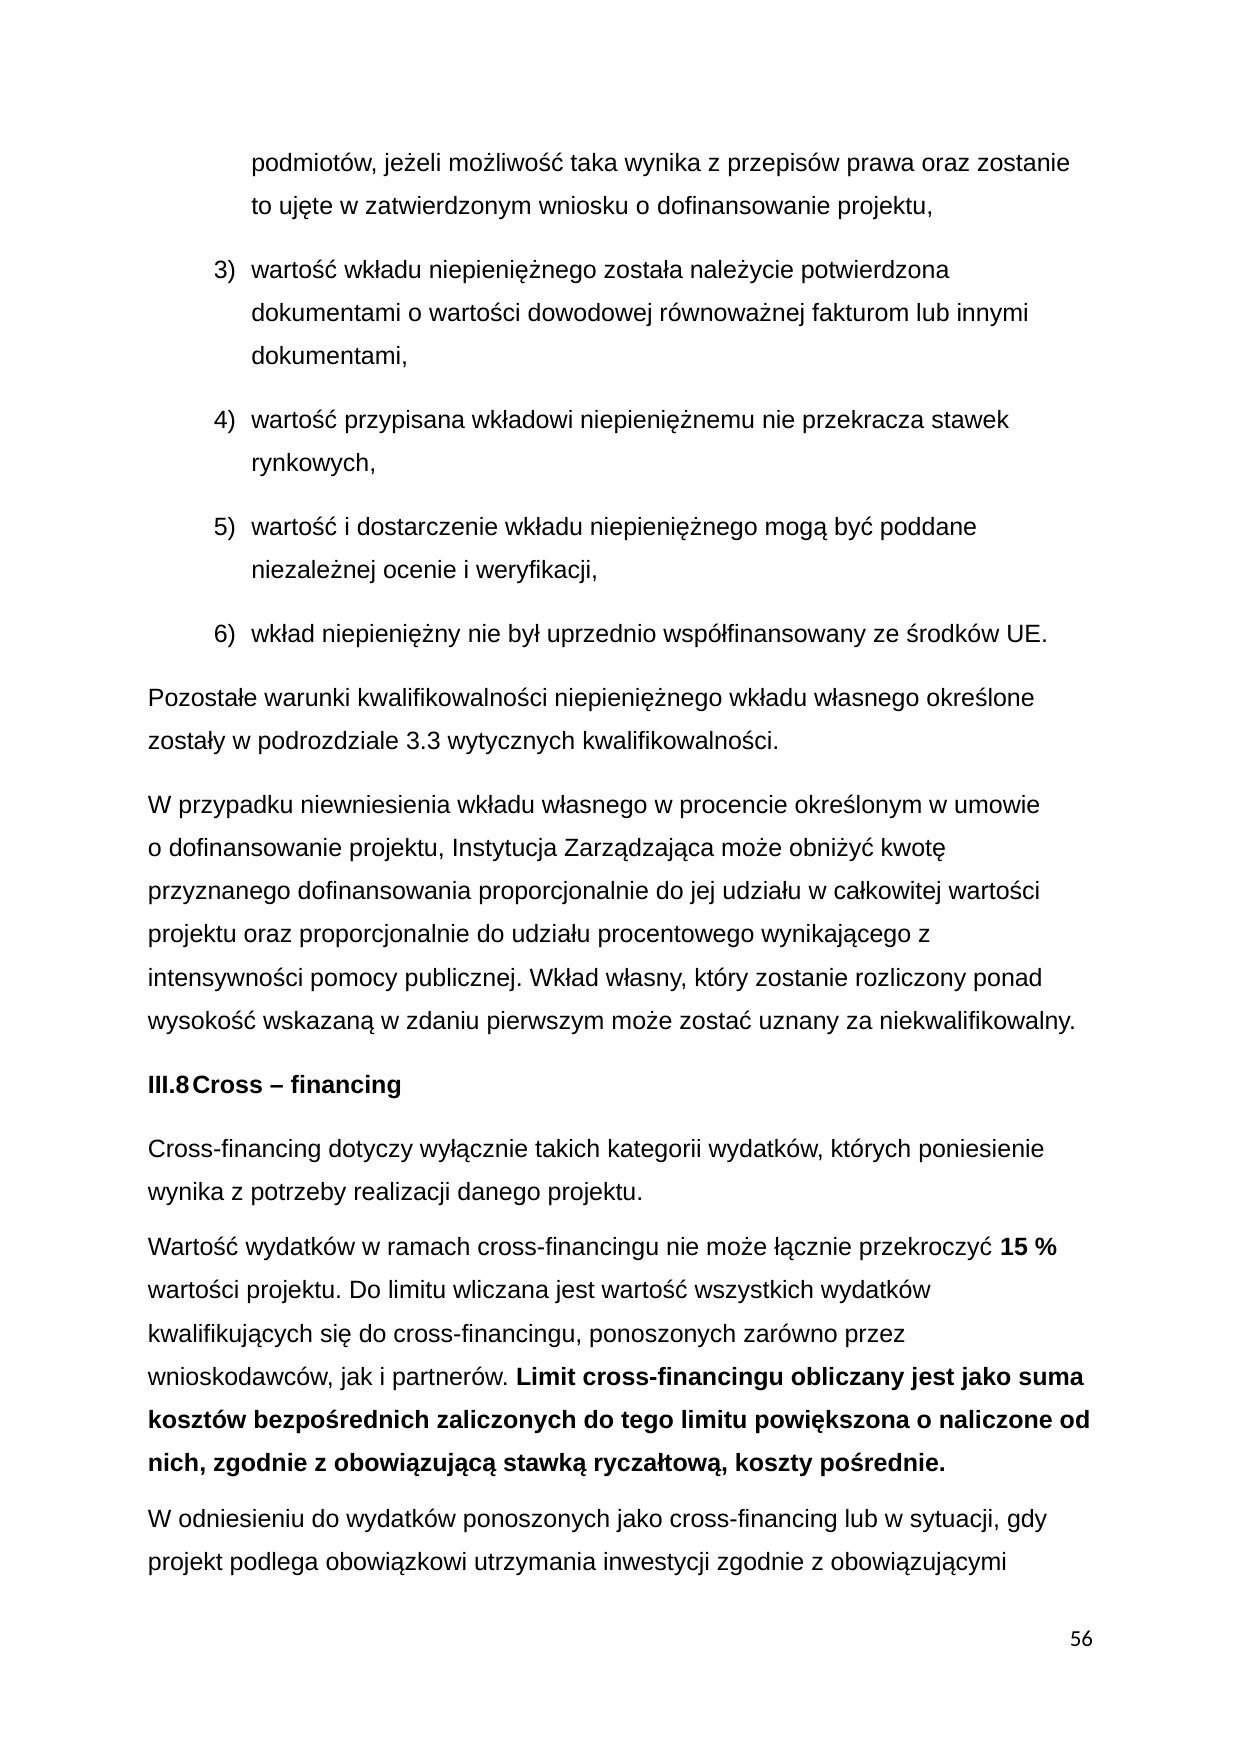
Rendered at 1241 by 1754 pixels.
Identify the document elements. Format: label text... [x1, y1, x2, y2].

list Wartość wydatków w ramach cross-financingu nie może łącznie przekroczyć 15 % wartości projektu. Do limitu wliczana jest wartość wszystkich wydatków kwalifikujących się do cross-financingu, ponoszonych zarówno przez wnioskodawców, jak i partnerów. Limit cross-financingu obliczany jest jako suma kosztów bezpośrednich zaliczonych do tego limitu powiększona o naliczone od nich, zgodnie z obowiązującą stawką ryczałtową, koszty pośrednie. [148, 1232, 1093, 1477]
subtitle Cross – financing [148, 1070, 1093, 1098]
list wartość wkładu niepieniężnego została należycie potwierdzona dokumentami o wartości dowodowej równoważnej fakturom lub innymi dokumentami, [213, 255, 1093, 370]
text W przypadku niewniesienia wkładu własnego w procencie określonym w umowie o dofinansowanie projektu, Instytucja Zarządzająca może obniżyć kwotę przyznanego dofinansowania proporcjonalnie do jej udziału w całkowitej wartości projektu oraz proporcjonalnie do udziału procentowego wynikającego z intensywności pomocy publicznej. Wkład własny, który zostanie rozliczony ponad wysokość wskazaną w zdaniu pierwszym może zostać uznany za niekwalifikowalny. [148, 790, 1093, 1034]
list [213, 148, 1093, 219]
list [148, 1504, 1093, 1576]
list wartość i dostarczenie wkładu niepieniężnego mogą być poddane niezależnej ocenie i weryfikacji, [213, 512, 1093, 584]
list wartość przypisana wkładowi niepieniężnemu nie przekracza stawek rynkowych, [213, 405, 1093, 477]
list Cross-financing dotyczy wyłącznie takich kategorii wydatków, których poniesienie wynika z potrzeby realizacji danego projektu. [148, 1134, 1093, 1206]
text Pozostałe warunki kwalifikowalności niepieniężnego wkładu własnego określone zostały w podrozdziale 3.3 wytycznych kwalifikowalności. [148, 683, 1093, 755]
list wkład niepieniężny nie był uprzednio współfinansowany ze środków UE. [213, 619, 1093, 648]
